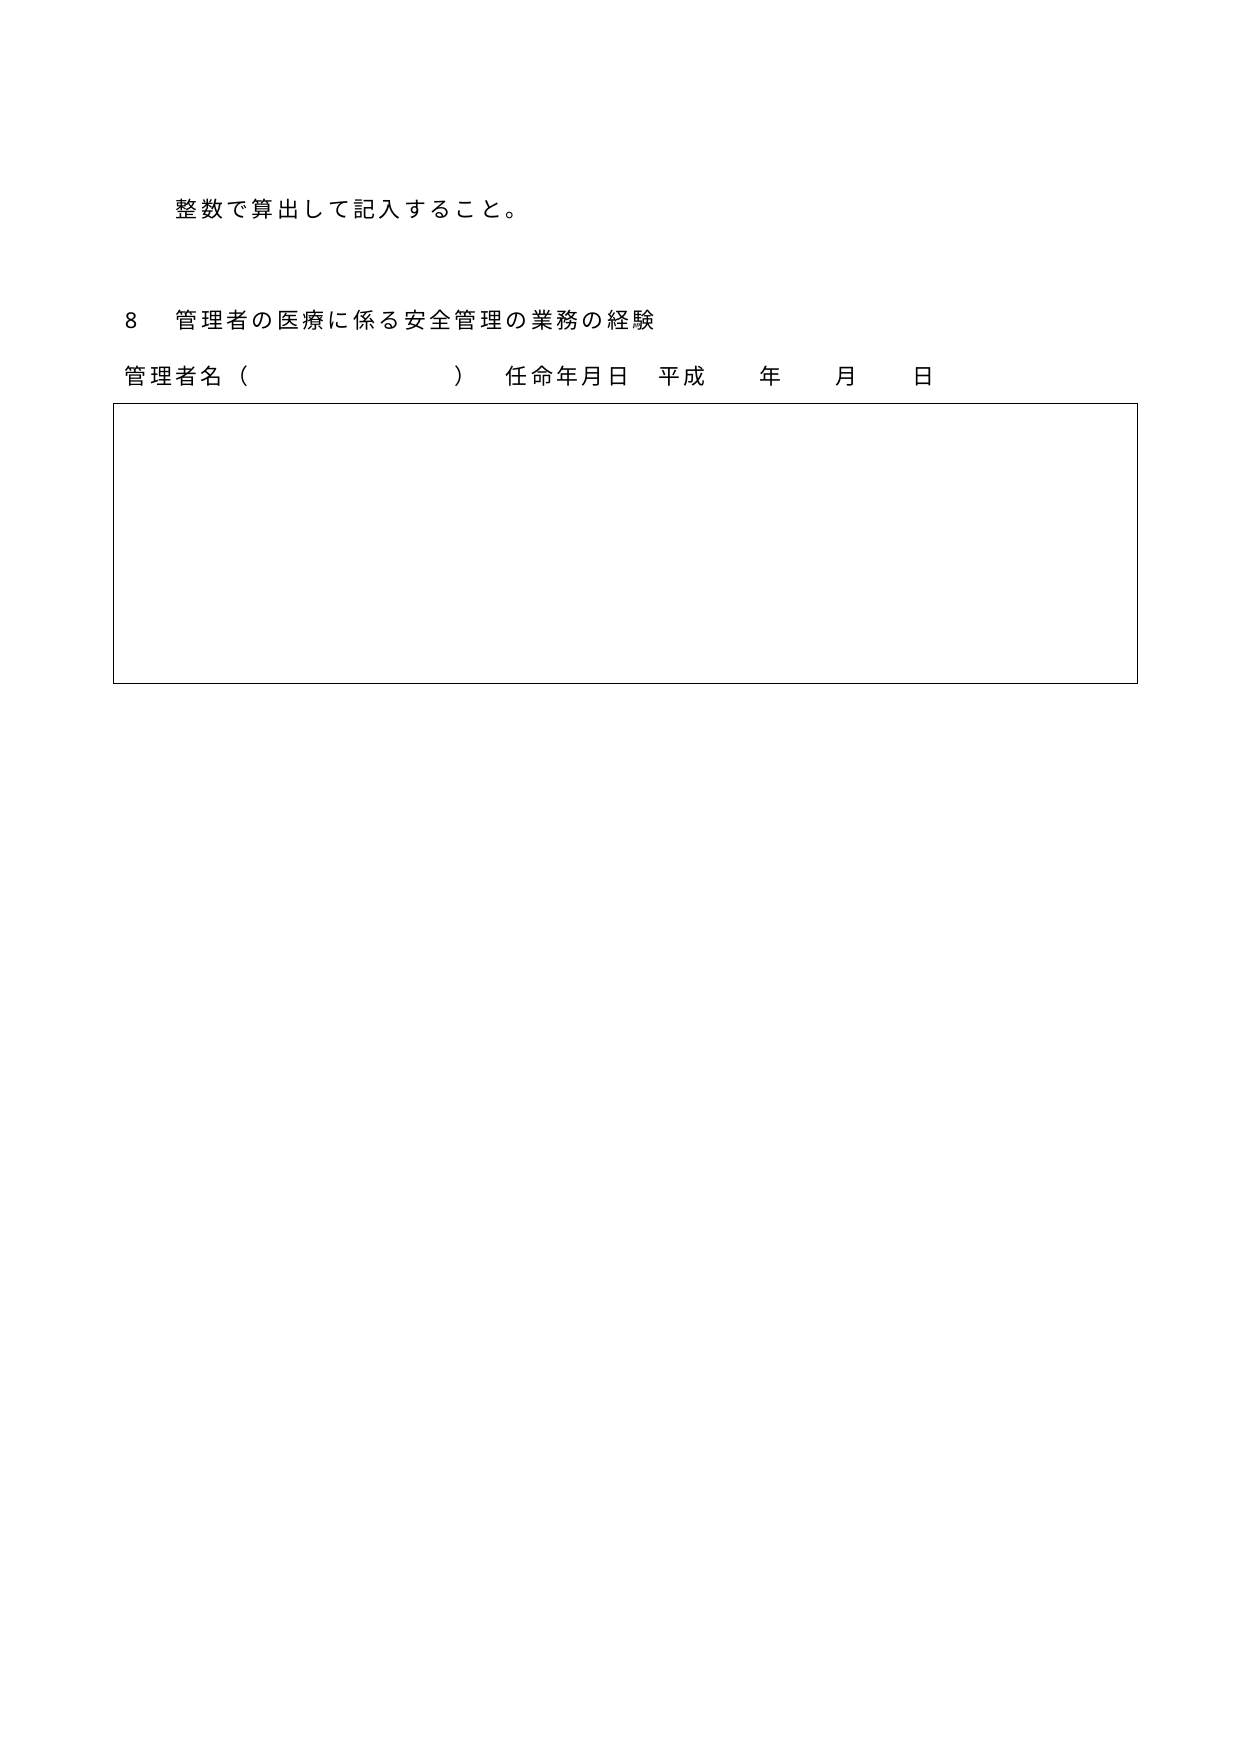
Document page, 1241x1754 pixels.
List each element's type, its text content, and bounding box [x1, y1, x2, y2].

text 管理者名（ ） 任命年月日 平成 年 月 日 [124, 347, 1116, 403]
table_header [114, 404, 1137, 683]
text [124, 180, 1116, 236]
text 8 管理者の医療に係る安全管理の業務の経験 [124, 291, 1116, 347]
